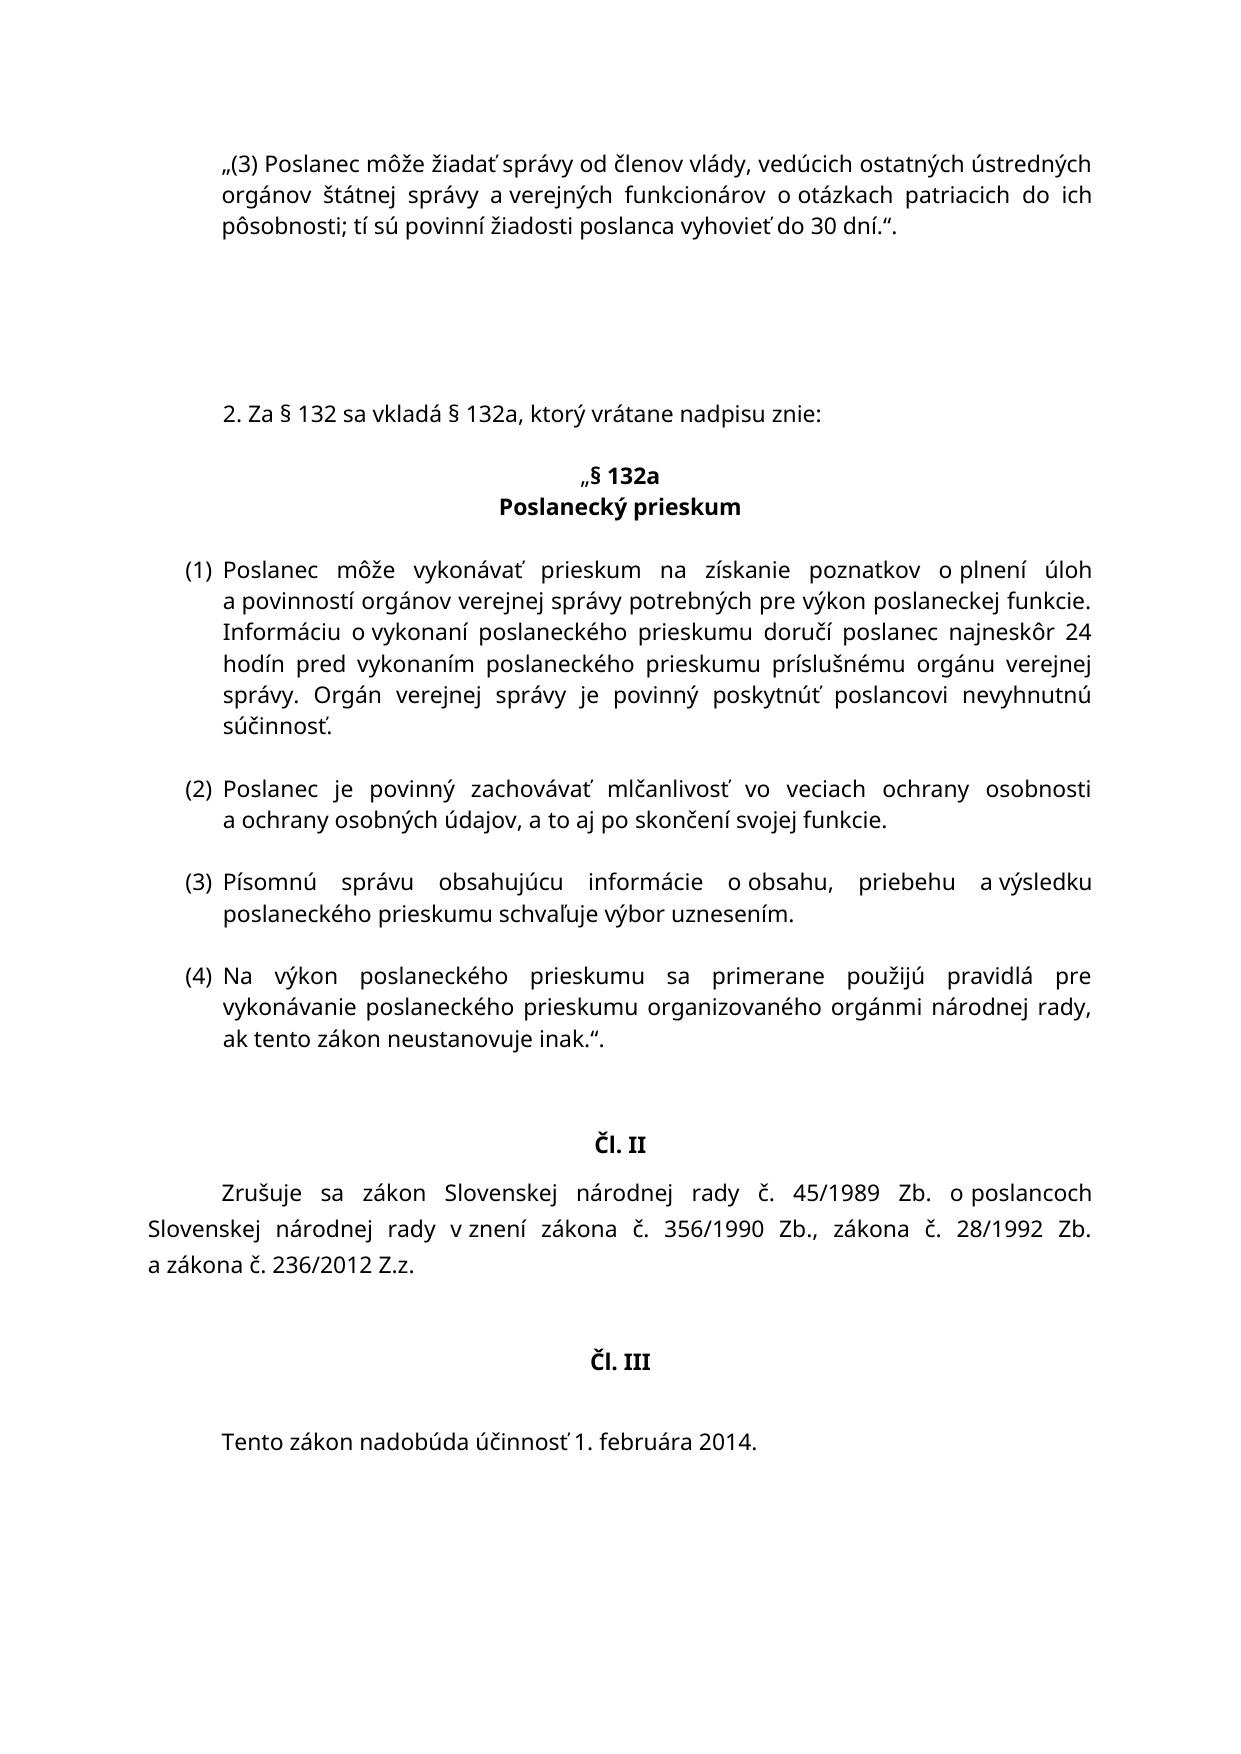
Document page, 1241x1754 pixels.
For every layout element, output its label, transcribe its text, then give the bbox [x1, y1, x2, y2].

text Zrušuje sa zákon Slovenskej národnej rady č. 45/1989 Zb. o poslancoch Slovenskej národnej rady v znení zákona č. 356/1990 Zb., zákona č. 28/1992 Zb. a zákona č. 236/2012 Z.z. [148, 1177, 1093, 1280]
list 2. Za § 132 sa vkladá § 132a, ktorý vrátane nadpisu znie: [223, 398, 1093, 429]
list Písomnú správu obsahujúcu informácie o obsahu, priebehu a výsledku poslaneckého prieskumu schvaľuje výbor uznesením. [185, 866, 1093, 929]
list Poslanecký prieskum [148, 491, 1093, 523]
list „(3) Poslanec môže žiadať správy od členov vlády, vedúcich ostatných ústredných orgánov štátnej správy a verejných funkcionárov o otázkach patriacich do ich pôsobnosti; tí sú povinní žiadosti poslanca vyhovieť do 30 dní.“. [221, 148, 1093, 241]
list Čl. II [148, 1129, 1093, 1160]
text Tento zákon nadobúda účinnosť 1. februára 2014. [148, 1426, 1093, 1457]
list Poslanec je povinný zachovávať mlčanlivosť vo veciach ochrany osobnosti a ochrany osobných údajov, a to aj po skončení svojej funkcie. [185, 773, 1093, 835]
list Čl. III [148, 1346, 1093, 1377]
list „§ 132a [148, 460, 1093, 491]
list Poslanec môže vykonávať prieskum na získanie poznatkov o plnení úloh a povinností orgánov verejnej správy potrebných pre výkon poslaneckej funkcie. Informáciu o vykonaní poslaneckého prieskumu doručí poslanec najneskôr 24 hodín pred vykonaním poslaneckého prieskumu príslušnému orgánu verejnej správy. Orgán verejnej správy je povinný poskytnúť poslancovi nevyhnutnú súčinnosť. [185, 554, 1093, 741]
list Na výkon poslaneckého prieskumu sa primerane použijú pravidlá pre vykonávanie poslaneckého prieskumu organizovaného orgánmi národnej rady, ak tento zákon neustanovuje inak.“. [185, 960, 1093, 1054]
